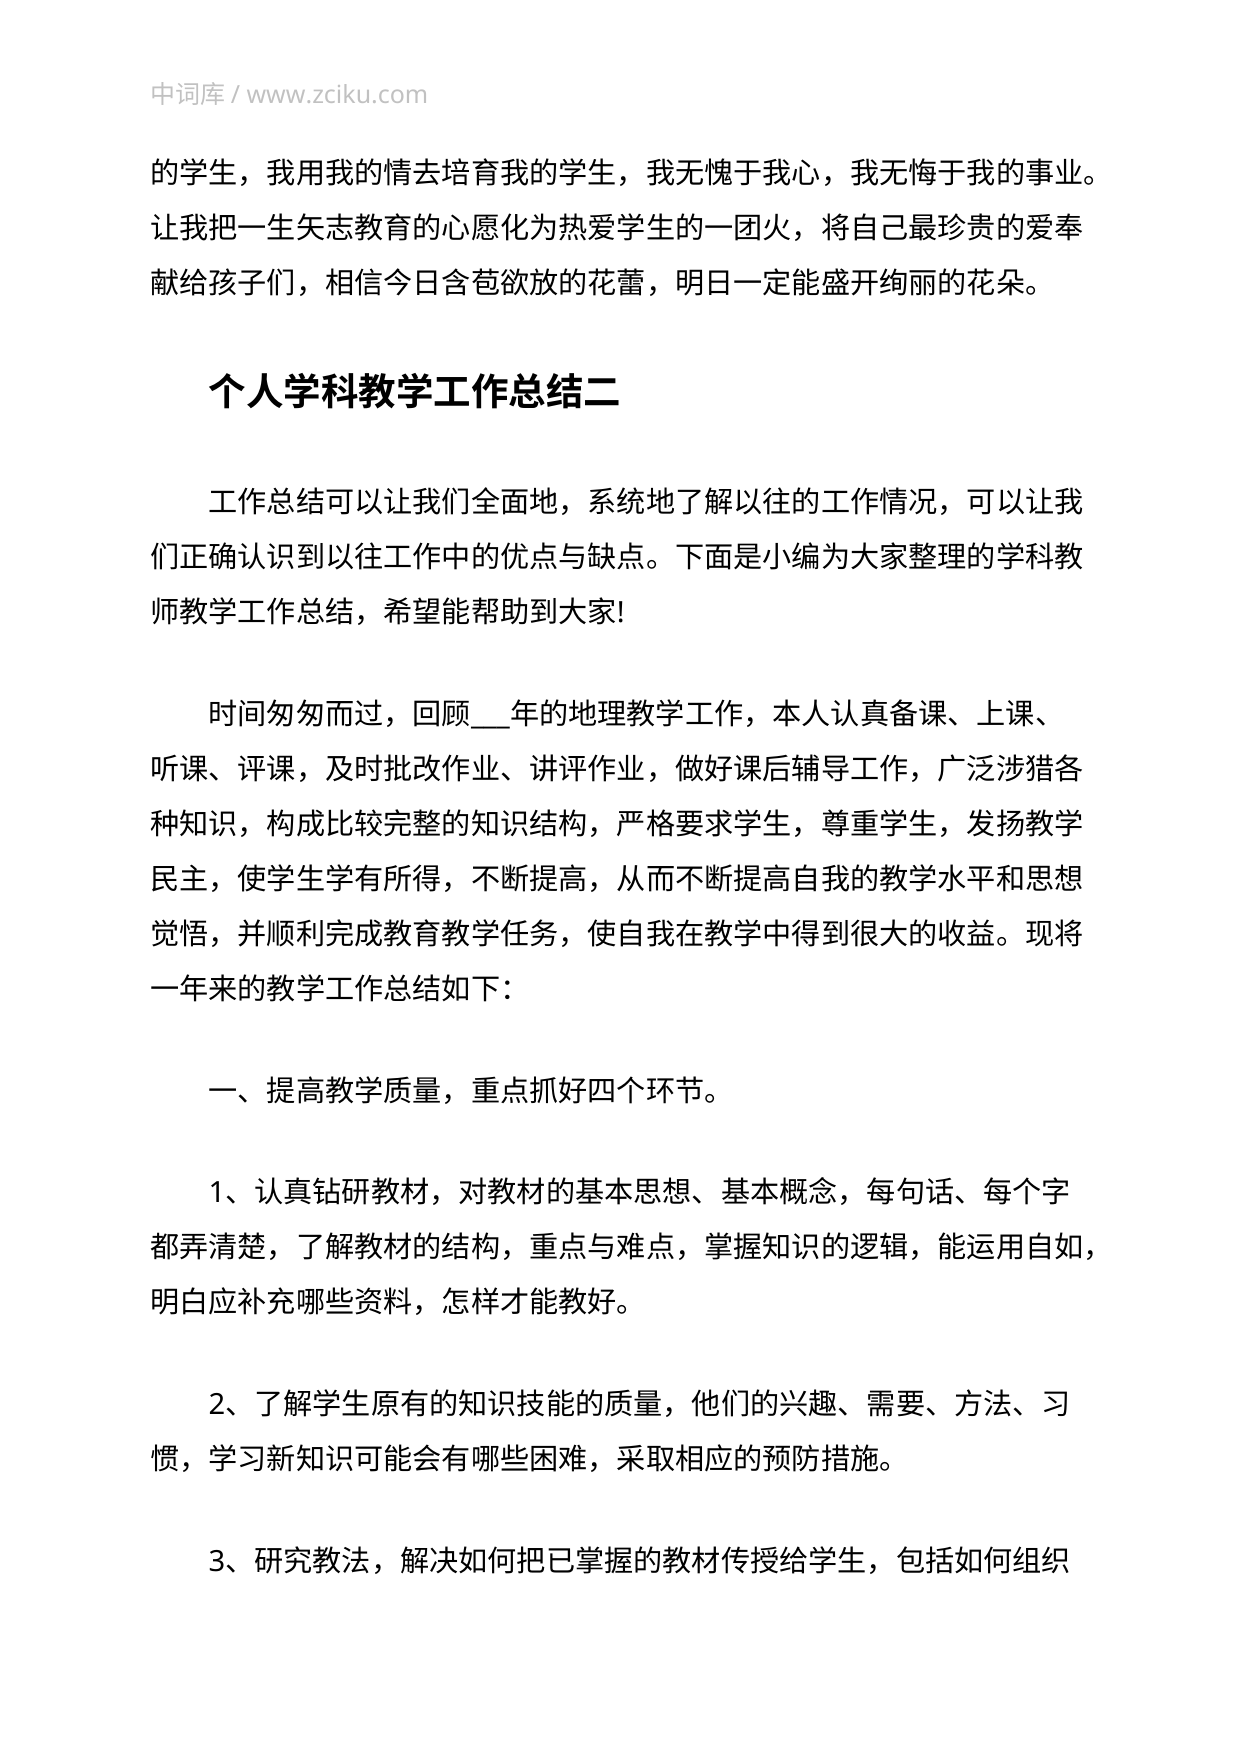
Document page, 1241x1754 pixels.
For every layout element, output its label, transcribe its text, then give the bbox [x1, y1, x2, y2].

text 1、认真钻研教材，对教材的基本思想、基本概念，每句话、每个字都弄清楚，了解教材的结构，重点与难点，掌握知识的逻辑，能运用自如，明白应补充哪些资料，怎样才能教好。 [150, 1169, 1090, 1321]
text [150, 150, 1090, 302]
text 2、了解学生原有的知识技能的质量，他们的兴趣、需要、方法、习惯，学习新知识可能会有哪些困难，采取相应的预防措施。 [150, 1381, 1090, 1478]
text 一、提高教学质量，重点抓好四个环节。 [150, 1067, 1090, 1109]
text 个人学科教学工作总结二 [150, 362, 1090, 416]
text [150, 1537, 1090, 1580]
text 时间匆匆而过，回顾___年的地理教学工作，本人认真备课、上课、听课、评课，及时批改作业、讲评作业，做好课后辅导工作，广泛涉猎各种知识，构成比较完整的知识结构，严格要求学生，尊重学生，发扬教学民主，使学生学有所得，不断提高，从而不断提高自我的教学水平和思想觉悟，并顺利完成教育教学任务，使自我在教学中得到很大的收益。现将一年来的教学工作总结如下： [150, 691, 1090, 1008]
text 工作总结可以让我们全面地，系统地了解以往的工作情况，可以让我们正确认识到以往工作中的优点与缺点。下面是小编为大家整理的学科教师教学工作总结，希望能帮助到大家! [150, 479, 1090, 631]
